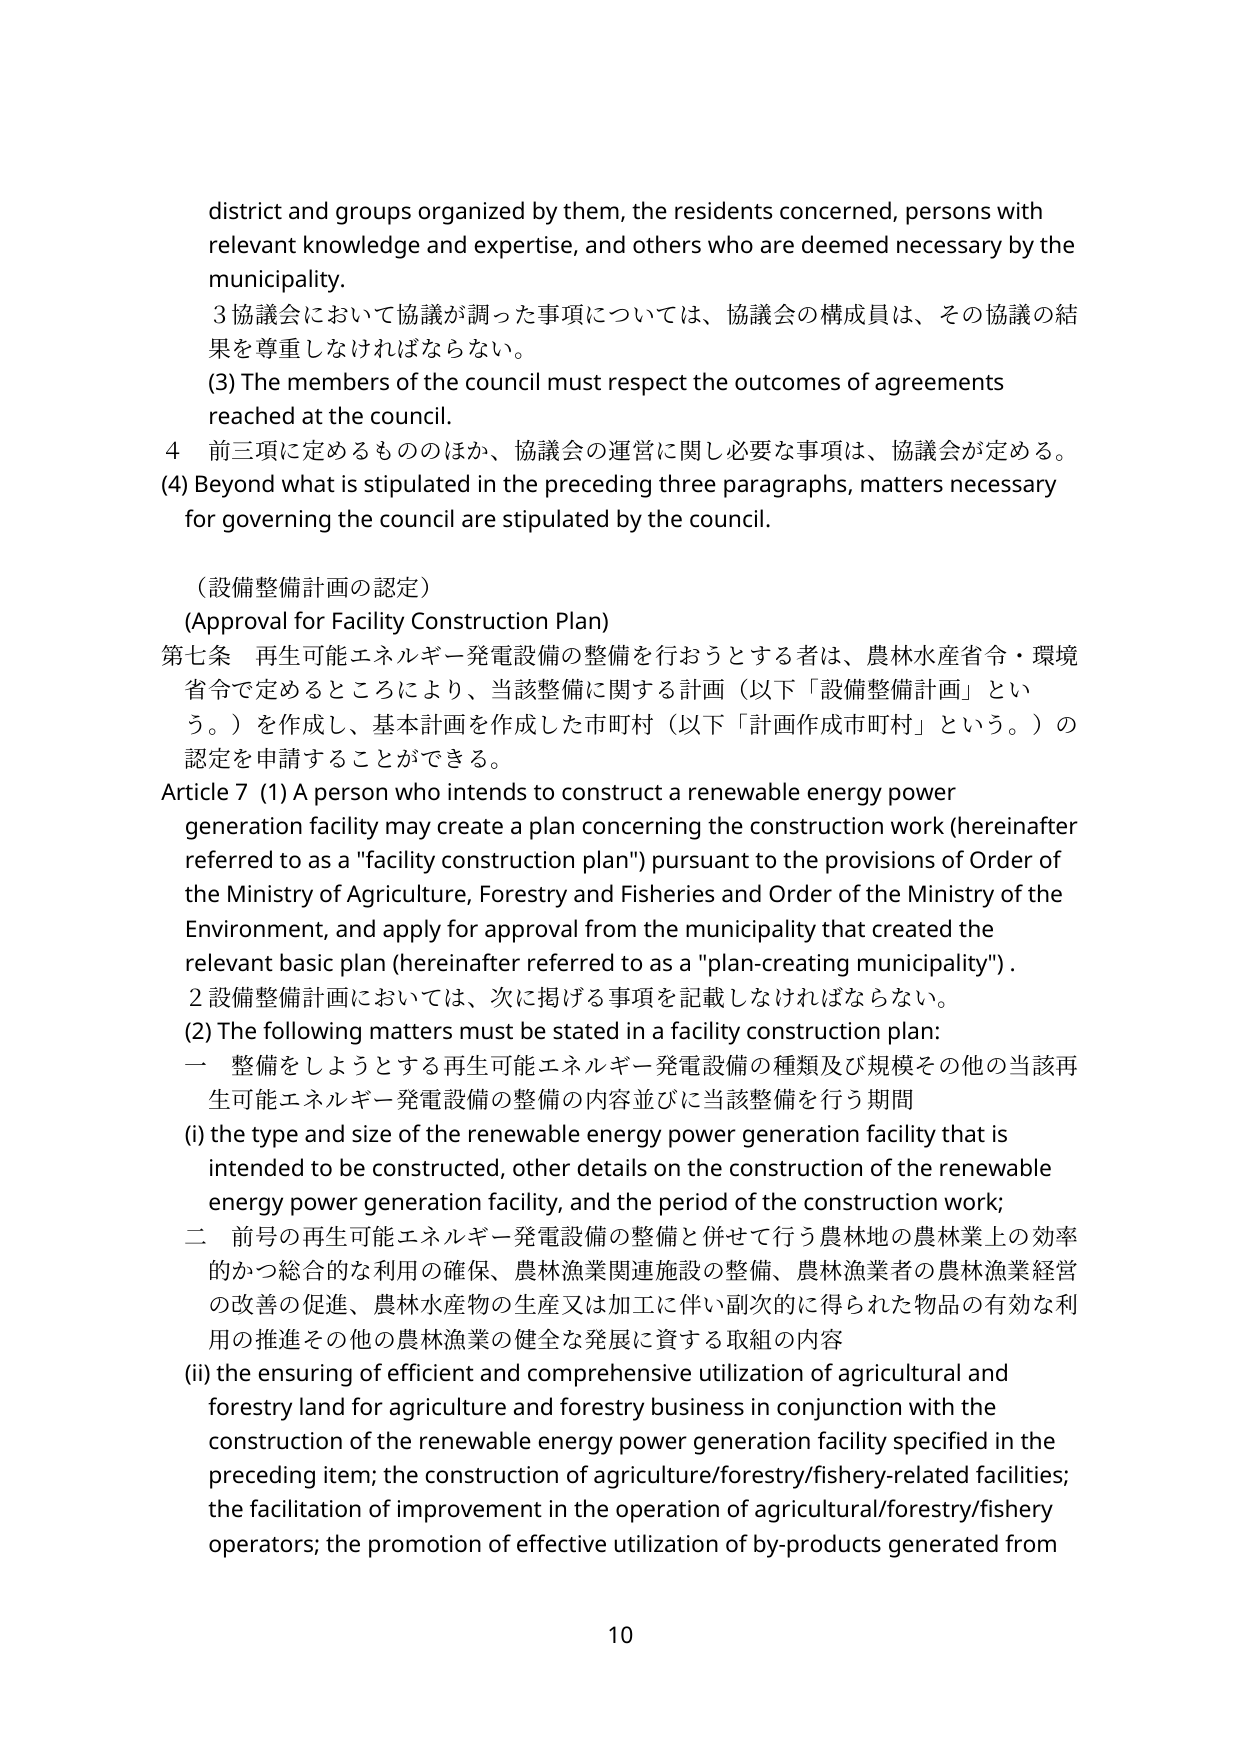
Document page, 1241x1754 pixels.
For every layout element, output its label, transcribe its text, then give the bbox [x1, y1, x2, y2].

text Article 7 (1) A person who intends to construct a renewable energy power generation facility may create a plan concerning the construction work (hereinafter referred to as a "facility construction plan") pursuant to the provisions of Order of the Ministry of Agriculture, Forestry and Fisheries and Order of the Ministry of the Environment, and apply for approval from the municipality that created the relevant basic plan (hereinafter referred to as a "plan-creating municipality") . [161, 774, 1079, 979]
text (3) The members of the council must respect the outcomes of agreements reached at the council. [207, 364, 1079, 433]
text 二 前号の再生可能エネルギー発電設備の整備と併せて行う農林地の農林業上の効率的かつ総合的な利用の確保、農林漁業関連施設の整備、農林漁業者の農林漁業経営の改善の促進、農林水産物の生産又は加工に伴い副次的に得られた物品の有効な利用の推進その他の農林漁業の健全な発展に資する取組の内容 [184, 1219, 1079, 1355]
text 第七条 再生可能エネルギー発電設備の整備を行おうとする者は、農林水産省令・環境省令で定めるところにより、当該整備に関する計画（以下「設備整備計画」という。）を作成し、基本計画を作成した市町村（以下「計画作成市町村」という。）の認定を申請することができる。 [161, 638, 1079, 774]
text （設備整備計画の認定） [184, 569, 1079, 604]
text ４ 前三項に定めるもののほか、協議会の運営に関し必要な事項は、協議会が定める。 [161, 433, 1079, 467]
text (i) the type and size of the renewable energy power generation facility that is intended to be constructed, other details on the construction of the renewable energy power generation facility, and the period of the construction work; [184, 1116, 1079, 1219]
text ２設備整備計画においては、次に掲げる事項を記載しなければならない。 [161, 979, 1079, 1014]
text ３協議会において協議が調った事項については、協議会の構成員は、その協議の結果を尊重しなければならない。 [207, 296, 1079, 364]
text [184, 1355, 1079, 1560]
text (2) The following matters must be stated in a facility construction plan: [161, 1014, 1079, 1048]
text 一 整備をしようとする再生可能エネルギー発電設備の種類及び規模その他の当該再生可能エネルギー発電設備の整備の内容並びに当該整備を行う期間 [184, 1048, 1079, 1116]
text (Approval for Facility Construction Plan) [184, 604, 1079, 638]
text (4) Beyond what is stipulated in the preceding three paragraphs, matters necessary for governing the council are stipulated by the council. [161, 467, 1079, 535]
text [184, 194, 1079, 296]
